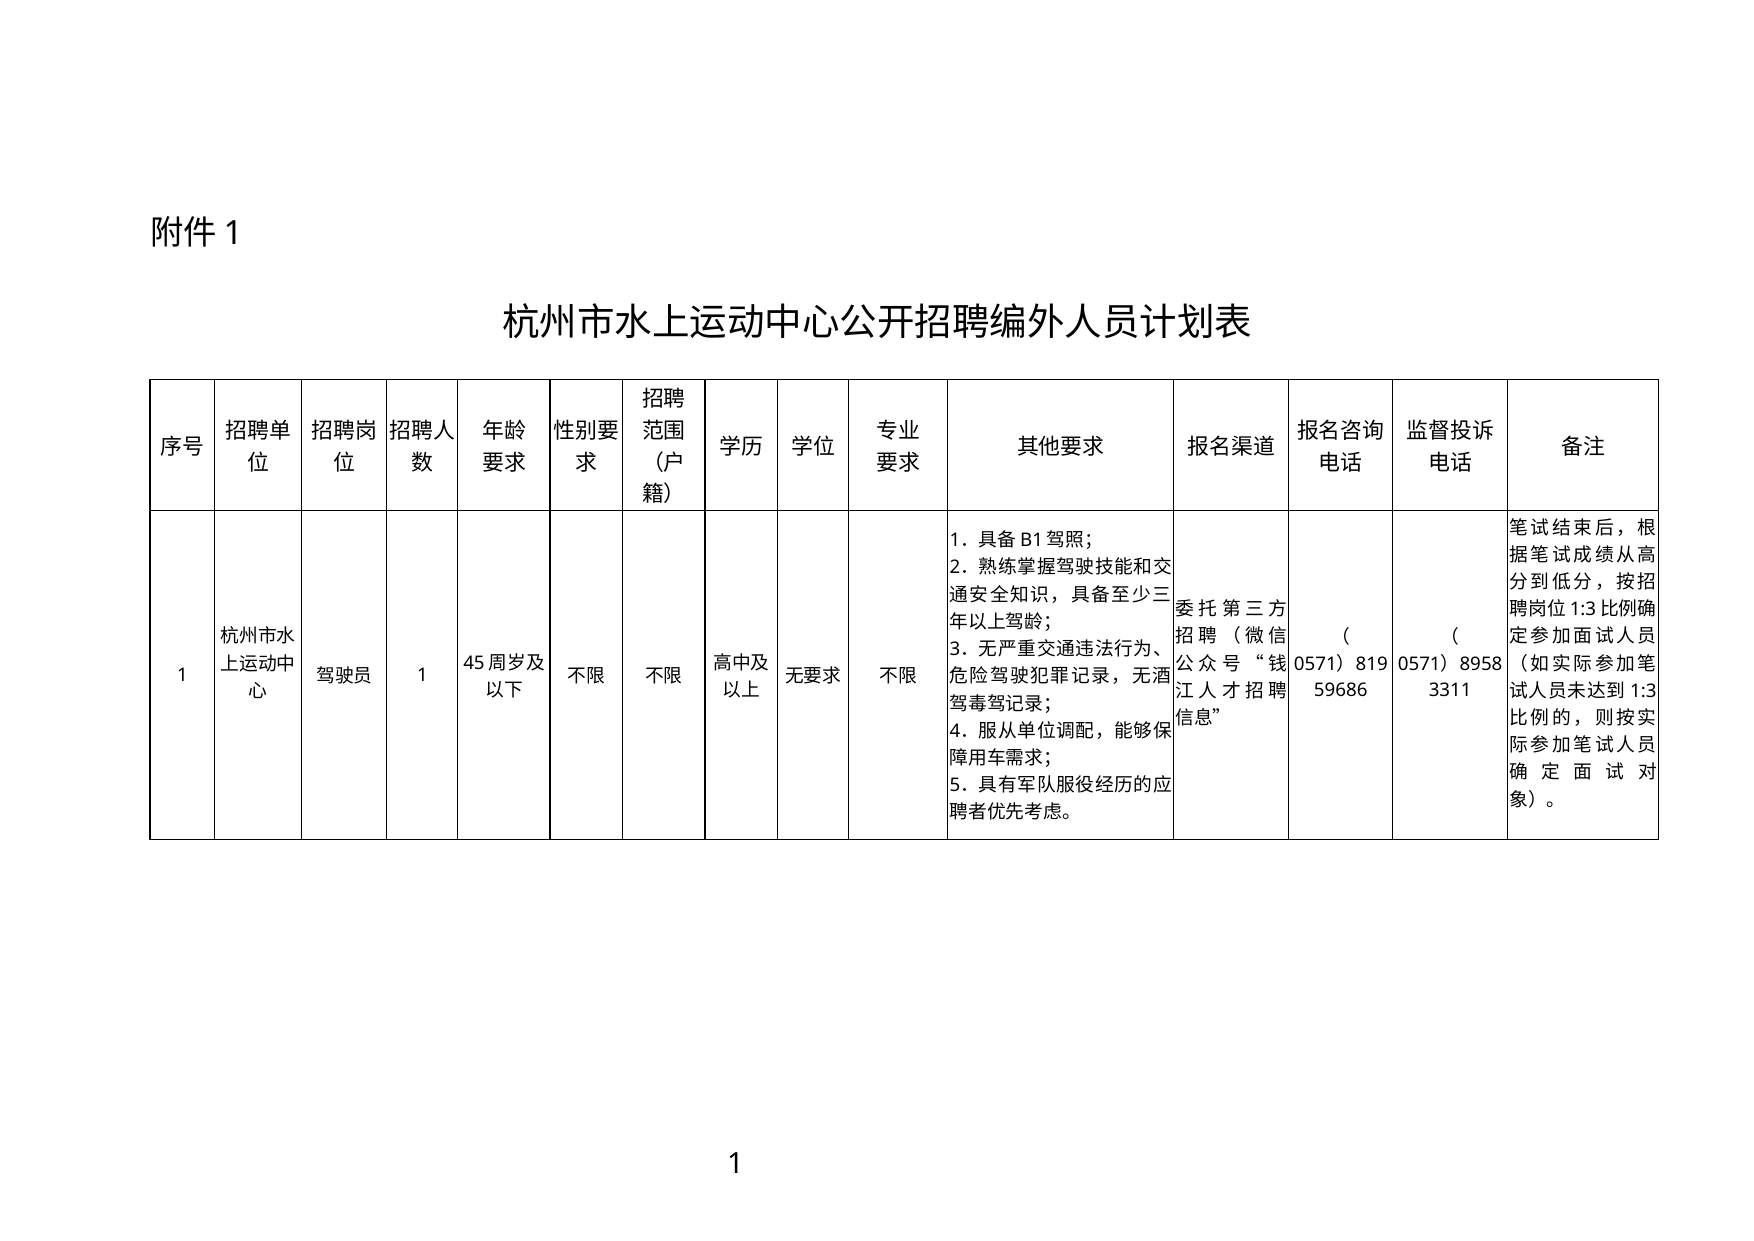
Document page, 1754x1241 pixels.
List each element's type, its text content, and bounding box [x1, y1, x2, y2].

table_header 备注 [1508, 380, 1658, 510]
table_header 性别要求 [551, 380, 622, 510]
table_cell 无要求 [778, 511, 848, 838]
table_header 招聘岗位 [302, 380, 386, 510]
text 附件1 [150, 198, 1604, 263]
table_cell 驾驶员 [302, 511, 386, 838]
table_cell 杭州市水上运动中心 [215, 511, 301, 838]
table_cell 具备B1驾照； 熟练掌握驾驶技能和交通安全知识，具备至少三年以上驾龄； 无严重交通违法行为、危险驾驶犯罪记录，无酒驾毒驾记录； 服从单位调配，能够保障用车需求； 具有军队服役经历的应聘者优先考虑。 [948, 511, 1173, 838]
table_header 招聘单位 [215, 380, 301, 510]
table_cell 委托第三方招聘（微信公众号“钱江人才招聘信息” [1174, 511, 1288, 838]
table_header 其他要求 [948, 380, 1173, 510]
table_cell 笔试结束后，根据笔试成绩从高分到低分，按招聘岗位1:3比例确定参加面试人员（如实际参加笔试人员未达到1:3比例的，则按实际参加笔试人员确定面试对象）。 [1508, 511, 1658, 838]
table_header 序号 [151, 380, 214, 510]
table_cell 不限 [849, 511, 947, 838]
table_header 学位 [778, 380, 848, 510]
table_header 专业 要求 [849, 380, 947, 510]
table_cell （0571）89583311 [1393, 511, 1507, 838]
text 杭州市水上运动中心公开招聘编外人员计划表 [150, 287, 1604, 352]
table_cell 不限 [623, 511, 704, 838]
table_header 年龄 要求 [458, 380, 549, 510]
table_header 学历 [706, 380, 777, 510]
table_cell （0571）81959686 [1289, 511, 1392, 838]
table_cell 高中及以上 [706, 511, 777, 838]
table_header 招聘 范围 （户籍） [623, 380, 704, 510]
table_header 报名渠道 [1174, 380, 1288, 510]
table_header 监督投诉 电话 [1393, 380, 1507, 510]
table_cell 45周岁及以下 [458, 511, 549, 838]
table_header 报名咨询 电话 [1289, 380, 1392, 510]
table_cell 1 [151, 511, 214, 838]
table_cell 1 [387, 511, 457, 838]
table_cell 不限 [551, 511, 622, 838]
table_header 招聘人数 [387, 380, 457, 510]
